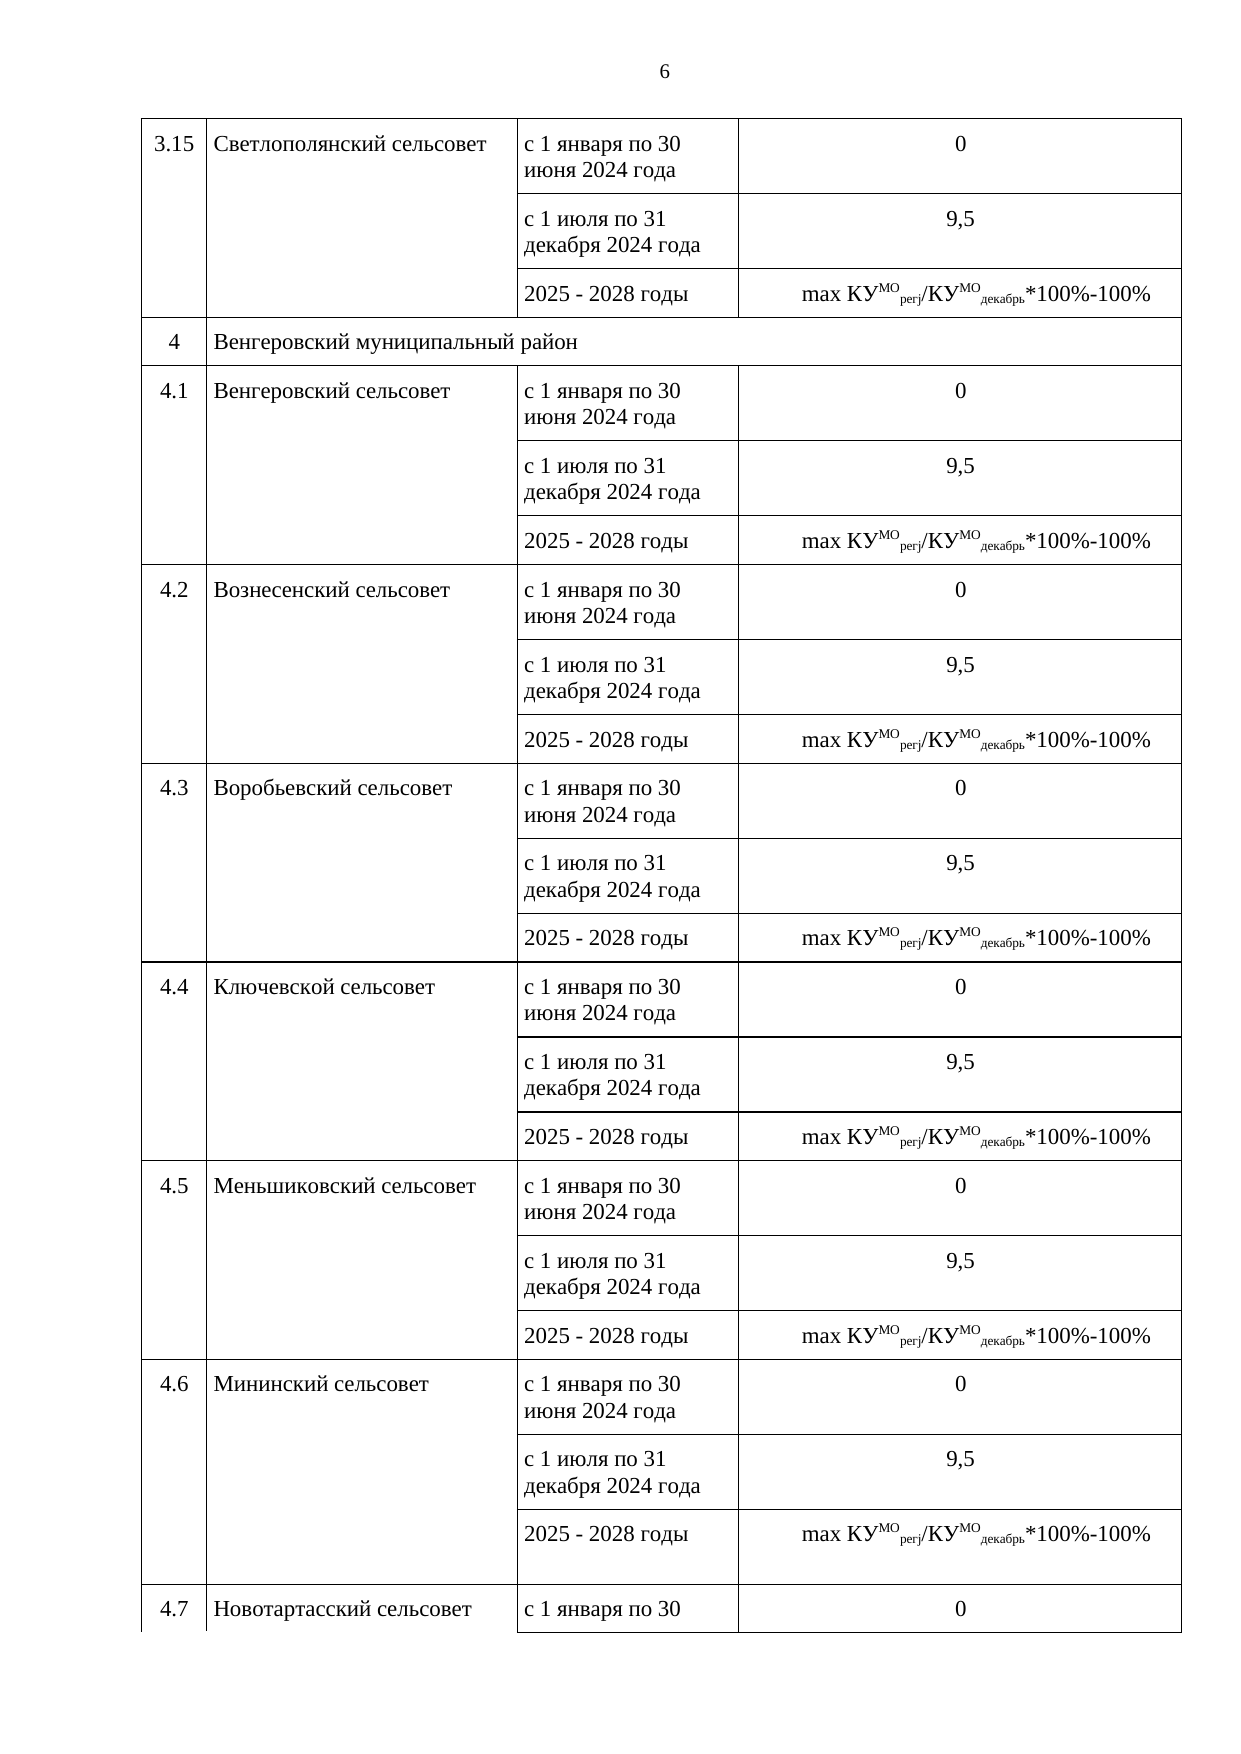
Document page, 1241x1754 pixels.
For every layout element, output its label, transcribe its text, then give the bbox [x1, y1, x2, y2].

table_cell 2025 - 2028 годы [518, 1113, 738, 1160]
table_cell 9,5 [739, 441, 1181, 515]
table_cell 0 [739, 565, 1181, 639]
table_cell 4.7 [142, 1585, 207, 1632]
table_cell 9,5 [739, 640, 1181, 714]
table_cell с 1 июля по 31 декабря 2024 года [518, 1038, 738, 1111]
table_cell max КУМОрегj/КУМОдекабрь*100%-100% [739, 1510, 1181, 1584]
table_cell max КУМОрегj/КУМОдекабрь*100%-100% [739, 1113, 1181, 1160]
table_cell max КУМОрегj/КУМОдекабрь*100%-100% [739, 914, 1181, 961]
table_cell с 1 июля по 31 декабря 2024 года [518, 1435, 738, 1509]
table_cell с 1 января по 30 июня 2024 года [518, 764, 738, 838]
table_cell с 1 июля по 31 декабря 2024 года [518, 839, 738, 913]
table_cell 0 [739, 1161, 1181, 1235]
table_cell с 1 июля по 31 декабря 2024 года [518, 640, 738, 714]
table_cell 2025 - 2028 годы [518, 269, 738, 317]
table_cell 4 [142, 318, 206, 365]
table_cell 2025 - 2028 годы [518, 516, 738, 564]
table_cell 4.6 [142, 1360, 206, 1584]
table_cell 2025 - 2028 годы [518, 1510, 738, 1584]
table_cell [207, 1585, 517, 1632]
table_cell 3.15 [142, 119, 206, 317]
table_cell max КУМОрегj/КУМОдекабрь*100%-100% [739, 715, 1181, 763]
table_cell 0 [739, 119, 1181, 193]
table_cell 9,5 [739, 839, 1181, 913]
table_cell max КУМОрегj/КУМОдекабрь*100%-100% [739, 516, 1181, 564]
table_cell 2025 - 2028 годы [518, 1311, 738, 1359]
table_cell Мининский сельсовет [207, 1360, 517, 1584]
table_cell с 1 января по 30 июня 2024 года [518, 963, 738, 1036]
table_cell 9,5 [739, 194, 1181, 268]
table_cell Ключевской сельсовет [207, 963, 517, 1160]
table_cell 2025 - 2028 годы [518, 914, 738, 961]
table_cell 0 [739, 963, 1181, 1036]
table_cell 2025 - 2028 годы [518, 715, 738, 763]
table_cell с 1 июля по 31 декабря 2024 года [518, 1236, 738, 1310]
table_cell Меньшиковский сельсовет [207, 1161, 517, 1359]
table_cell max КУМОрегj/КУМОдекабрь*100%-100% [739, 269, 1181, 317]
table_cell с 1 января по 30 июня 2024 года [518, 1360, 738, 1434]
table_cell 4.3 [142, 764, 206, 961]
table_cell с 1 июля по 31 декабря 2024 года [518, 194, 738, 268]
table_cell 0 [739, 1585, 1181, 1632]
table_cell 4.4 [142, 963, 206, 1160]
table_cell 4.5 [142, 1161, 206, 1359]
table_cell Венгеровский сельсовет [207, 366, 517, 564]
table_cell 4.1 [142, 366, 206, 564]
table_cell 4.2 [142, 565, 206, 763]
table_cell Венгеровский муниципальный район [207, 318, 1181, 365]
table_cell с 1 января по 30 июня 2024 года [518, 1161, 738, 1235]
table_cell 9,5 [739, 1038, 1181, 1111]
table_cell Воробьевский сельсовет [207, 764, 517, 961]
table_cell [518, 1585, 738, 1632]
table_cell Вознесенский сельсовет [207, 565, 517, 763]
table_cell 0 [739, 366, 1181, 440]
table_cell 0 [739, 764, 1181, 838]
table_cell с 1 января по 30 июня 2024 года [518, 366, 738, 440]
table_cell с 1 января по 30 июня 2024 года [518, 565, 738, 639]
table_cell max КУМОрегj/КУМОдекабрь*100%-100% [739, 1311, 1181, 1359]
table_cell 9,5 [739, 1435, 1181, 1509]
table_cell с 1 июля по 31 декабря 2024 года [518, 441, 738, 515]
table_cell 0 [739, 1360, 1181, 1434]
table_cell с 1 января по 30 июня 2024 года [518, 119, 738, 193]
table_cell 9,5 [739, 1236, 1181, 1310]
table_cell Светлополянский сельсовет [207, 119, 517, 317]
